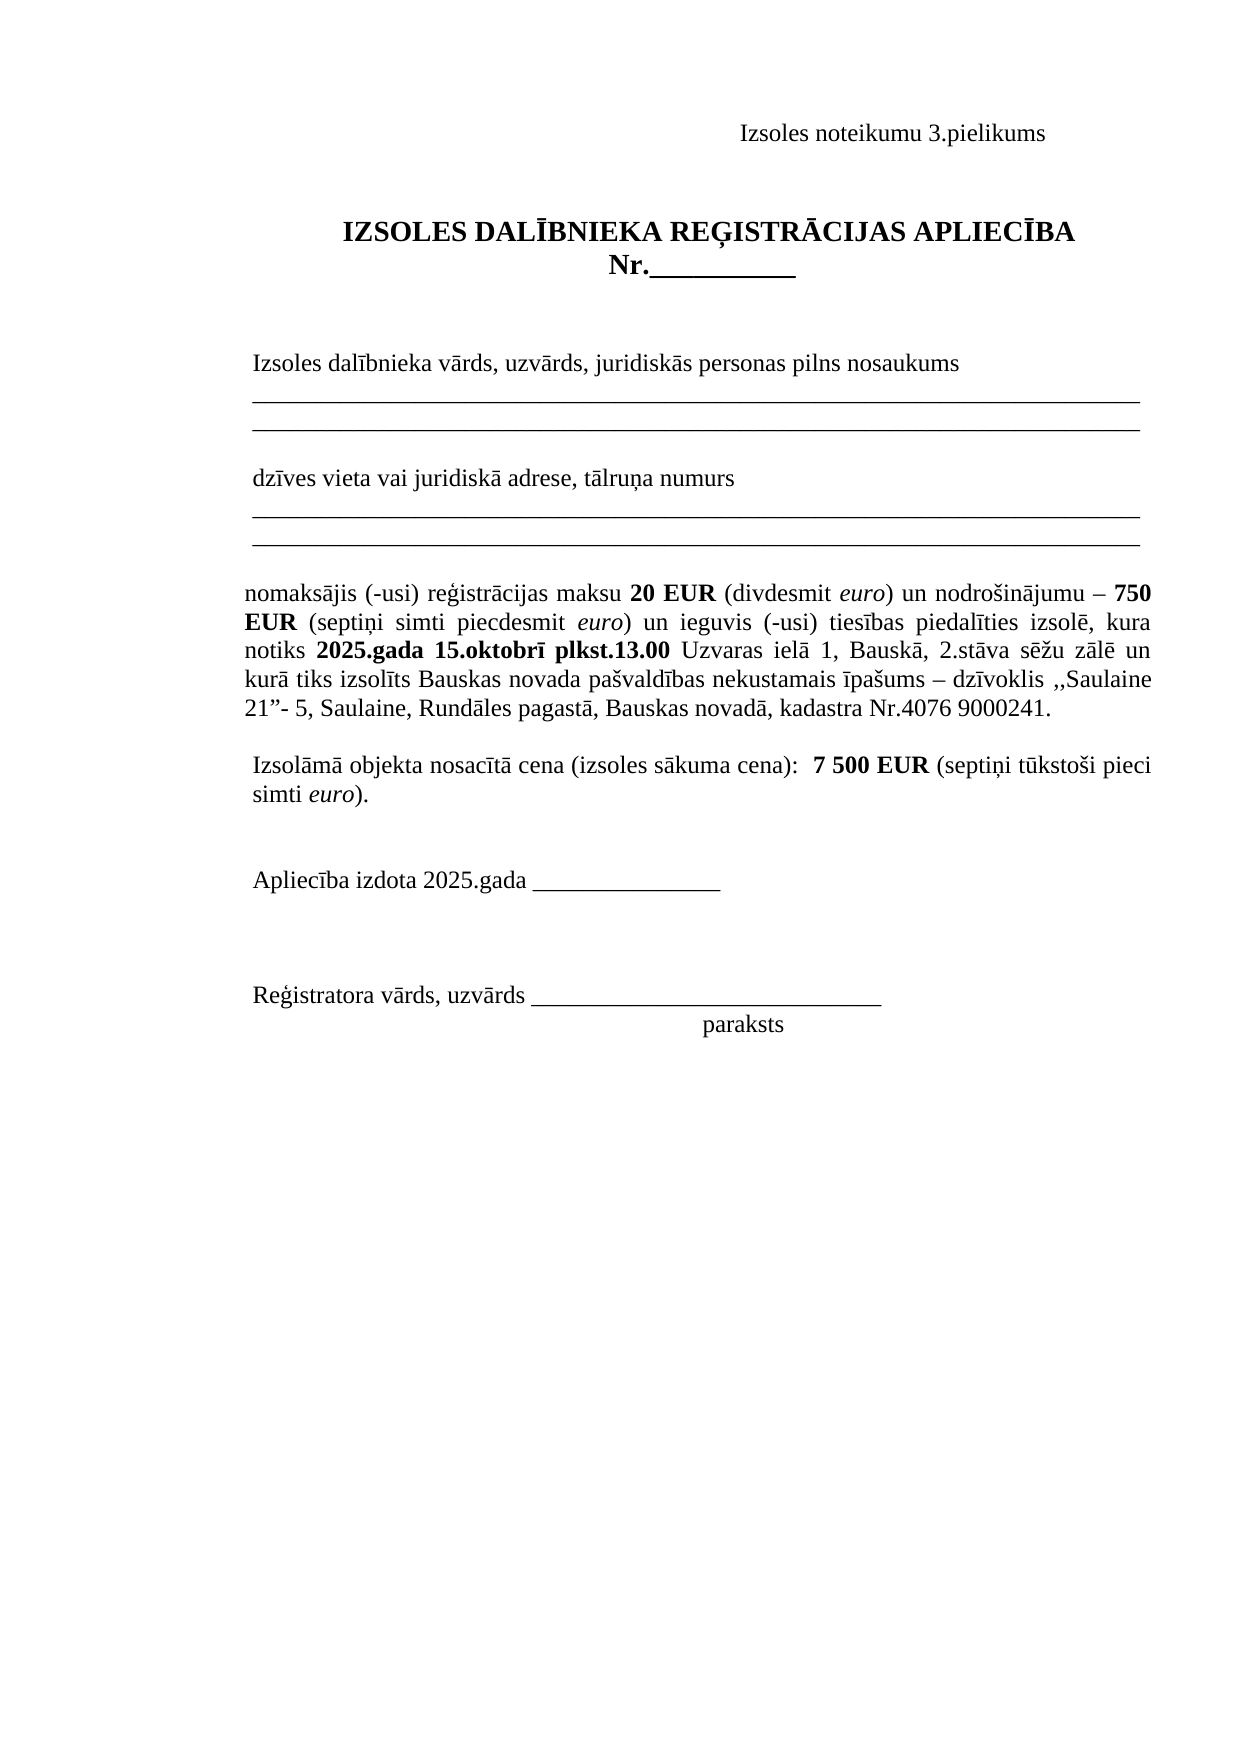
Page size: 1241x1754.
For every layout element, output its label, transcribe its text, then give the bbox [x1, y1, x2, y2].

text Reģistratora vārds, uzvārds ____________________________ [252, 981, 1152, 1009]
text _______________________________________________________________________ [252, 406, 1152, 434]
text dzīves vieta vai juridiskā adrese, tālruņa numurs [252, 463, 1152, 492]
text paraksts [627, 1009, 1152, 1038]
text Izsoles noteikumu 3.pielikums [252, 118, 1152, 147]
text nomaksājis (-usi) reģistrācijas maksu 20 EUR (divdesmit euro) un nodrošinājumu – 750 EUR (septiņi simti piecdesmit euro) un ieguvis (-usi) tiesības piedalīties izsolē, kura notiks 2025.gada 15.oktobrī plkst.13.00 Uzvaras ielā 1, Bauskā, 2.stāva sēžu zālē un kurā tiks izsolīts Bauskas novada pašvaldības nekustamais īpašums – dzīvoklis ,,Saulaine 21”- 5, Saulaine, Rundāles pagastā, Bauskas novadā, kadastra Nr.4076 9000241. [244, 578, 1152, 722]
text Apliecība izdota 2025.gada _______________ [252, 866, 1152, 894]
text IZSOLES DALĪBNIEKA REĢISTRĀCIJAS APLIECĪBA Nr.__________ [252, 214, 1152, 281]
text _______________________________________________________________________ [252, 377, 1152, 406]
text _______________________________________________________________________ [252, 492, 1152, 521]
text _______________________________________________________________________ [252, 521, 1152, 549]
text Izsoles dalībnieka vārds, uzvārds, juridiskās personas pilns nosaukums [252, 348, 1152, 377]
text Izsolāmā objekta nosacītā cena (izsoles sākuma cena): 7 500 EUR (septiņi tūkstoši pieci simti euro). [252, 751, 1152, 808]
